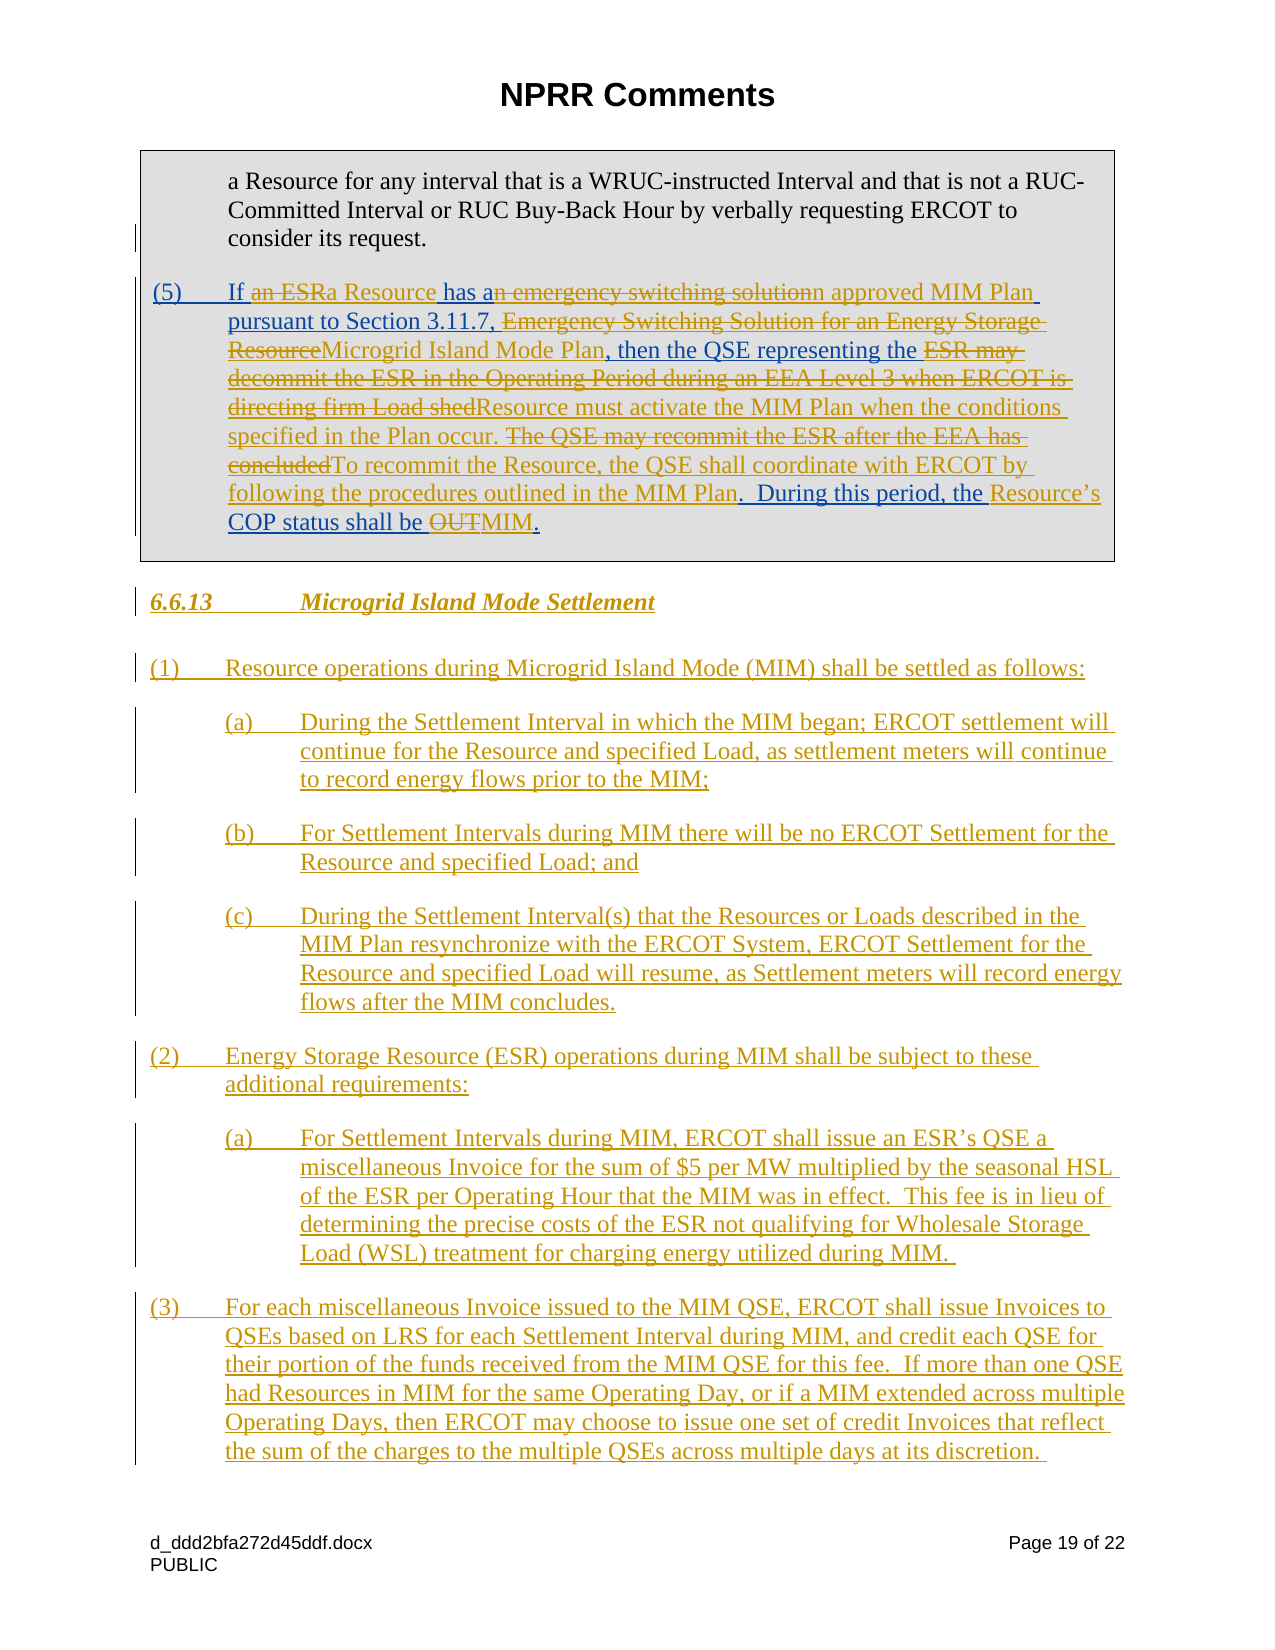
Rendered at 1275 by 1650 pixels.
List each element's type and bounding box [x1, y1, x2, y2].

table_header [141, 151, 1114, 561]
